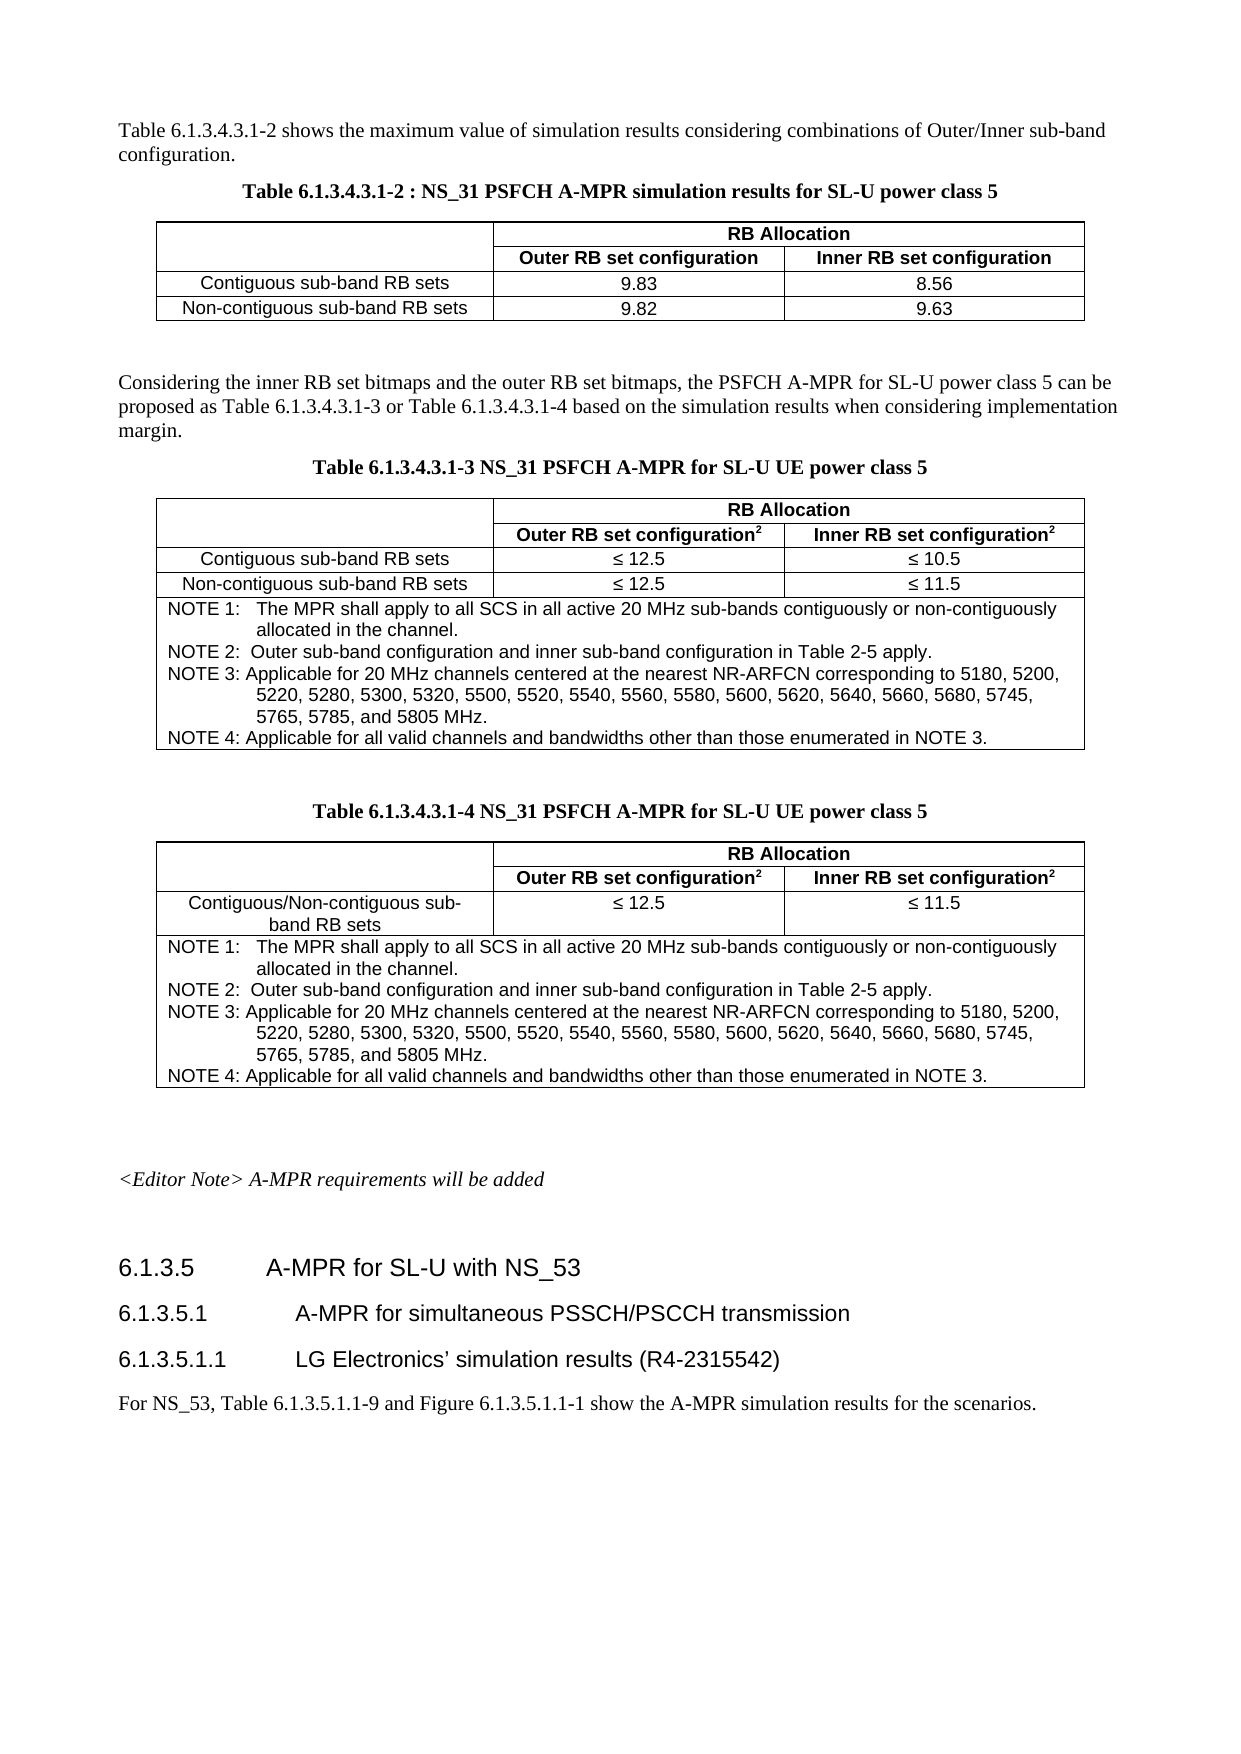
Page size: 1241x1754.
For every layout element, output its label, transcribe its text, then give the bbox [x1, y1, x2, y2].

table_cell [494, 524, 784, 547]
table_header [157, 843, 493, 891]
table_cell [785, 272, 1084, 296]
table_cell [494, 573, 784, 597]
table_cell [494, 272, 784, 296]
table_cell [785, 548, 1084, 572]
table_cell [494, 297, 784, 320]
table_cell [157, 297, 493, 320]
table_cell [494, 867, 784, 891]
text Table 6.1.3.4.3.1-4 NS_31 PSFCH A-MPR for SL-U UE power class 5 [118, 798, 1122, 823]
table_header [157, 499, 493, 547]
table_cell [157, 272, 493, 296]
text For NS_53, Table 6.1.3.5.1.1-9 and Figure 6.1.3.5.1.1-1 show the A-MPR simulation results for the scenarios. [118, 1391, 1122, 1415]
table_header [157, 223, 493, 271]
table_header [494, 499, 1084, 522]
text Considering the inner RB set bitmaps and the outer RB set bitmaps, the PSFCH A-MPR for SL-U power class 5 can be proposed as Table 6.1.3.4.3.1-3 or Table 6.1.3.4.3.1-4 based on the simulation results when considering implementation margin. [118, 370, 1122, 442]
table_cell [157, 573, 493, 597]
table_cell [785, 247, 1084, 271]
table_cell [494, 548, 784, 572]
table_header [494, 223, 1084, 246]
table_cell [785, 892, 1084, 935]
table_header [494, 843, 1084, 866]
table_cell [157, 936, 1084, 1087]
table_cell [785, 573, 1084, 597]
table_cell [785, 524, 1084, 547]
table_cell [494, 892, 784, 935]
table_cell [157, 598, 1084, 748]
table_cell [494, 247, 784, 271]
text <Editor Note> A-MPR requirements will be added [118, 1167, 1122, 1191]
text Table 6.1.3.4.3.1-2 : NS_31 PSFCH A-MPR simulation results for SL-U power class 5 [118, 179, 1122, 203]
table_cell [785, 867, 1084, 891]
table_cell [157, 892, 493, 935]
subtitle 6.1.3.5 A-MPR for SL-U with NS_53 [118, 1253, 1122, 1282]
subtitle 6.1.3.5.1.1 LG Electronics’ simulation results (R4-2315542) [118, 1346, 1122, 1372]
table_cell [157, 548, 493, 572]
subtitle 6.1.3.5.1 A-MPR for simultaneous PSSCH/PSCCH transmission [118, 1300, 1122, 1327]
text Table 6.1.3.4.3.1-2 shows the maximum value of simulation results considering combinations of Outer/Inner sub-band configuration. [118, 118, 1122, 166]
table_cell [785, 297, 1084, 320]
text Table 6.1.3.4.3.1-3 NS_31 PSFCH A-MPR for SL-U UE power class 5 [118, 455, 1122, 479]
